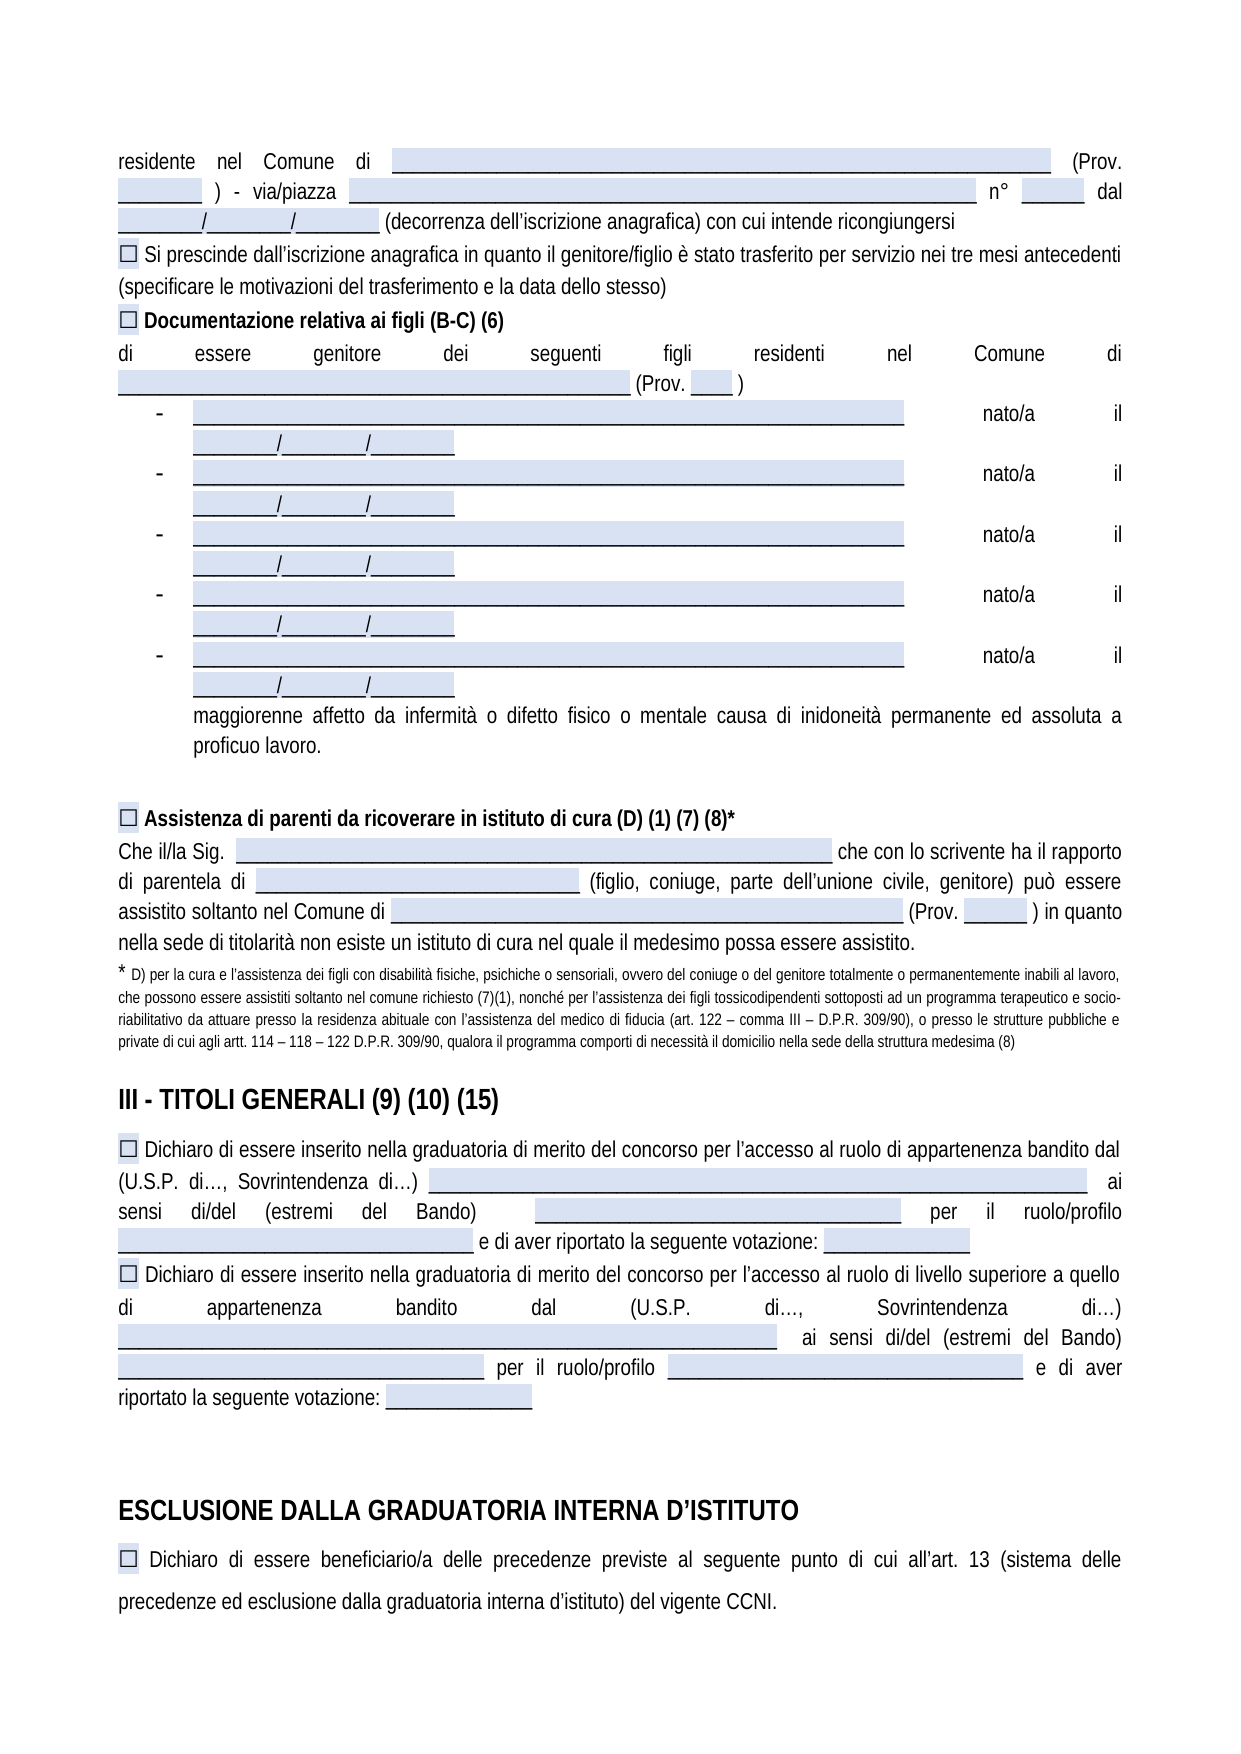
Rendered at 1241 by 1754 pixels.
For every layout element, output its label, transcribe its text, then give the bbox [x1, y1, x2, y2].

list nato/a il [156, 521, 1122, 577]
text Che il/la Sig. che con lo scrivente ha il rapporto di parentela di (figlio, coniuge, parte dell’unione civile, genitore) può essere assistito soltanto nel Comune di in quanto nella sede di titolarità non esiste un istituto di cura nel quale il medesimo possa essere assistito. [118, 838, 1122, 955]
list nato/a il [156, 460, 1122, 517]
list nato/a il [156, 400, 1122, 456]
text ESCLUSIONE DALLA GRADUATORIA INTERNA D’ISTITUTO [118, 1493, 1122, 1527]
text Dichiaro di essere inserito nella graduatoria di merito del concorso per l’accesso al ruolo di appartenenza bandito dal (U.S.P. di…, Sovrintendenza di…) ai sensi di/del (estremi del Bando) per il ruolo/profilo e di aver riportato la seguente votazione: [118, 1133, 1122, 1254]
text residente nel Comune di (Prov. ) - via/piazza n° dal (decorrenza dell’iscrizione anagrafica) con cui intende ricongiungersi [118, 148, 1122, 234]
list nato/a il [156, 581, 1122, 638]
text Dichiaro di essere beneficiario/a delle precedenze previste al seguente punto di cui all’art. 13 (sistema delle precedenze ed esclusione dalla graduatoria interna d’istituto) del vigente CCNI. [118, 1543, 1122, 1614]
list maggiorenne affetto da infermità o difetto fisico o mentale causa di inidoneità permanente ed assoluta a proficuo lavoro. [193, 702, 1122, 758]
text di essere genitore dei seguenti figli residenti nel Comune di (Prov. ) [118, 339, 1122, 396]
text Si prescinde dall’iscrizione anagrafica in quanto il genitore/figlio è stato trasferito per servizio nei tre mesi antecedenti (specificare le motivazioni del trasferimento e la data dello stesso) [118, 238, 1122, 300]
text * D) per la cura e l’assistenza dei figli con disabilità fisiche, psichiche o sensoriali, ovvero del coniuge o del genitore totalmente o permanentemente inabili al lavoro, che possono essere assistiti soltanto nel comune richiesto (7)(1), nonché per l’assistenza dei figli tossicodipendenti sottoposti ad un programma terapeutico e socio-riabilitativo da attuare presso la residenza abituale con l’assistenza del medico di fiducia (art. 122 – comma III – D.P.R. 309/90), o presso le strutture pubbliche e private di cui agli artt. 114 – 118 – 122 D.P.R. 309/90, qualora il programma comporti di necessità il domicilio nella sede della struttura medesima (8) [118, 959, 1122, 1051]
text Documentazione relativa ai figli (B-C) (6) [118, 303, 1122, 335]
list nato/a il [156, 642, 1122, 698]
text III - TITOLI GENERALI (9) (10) (15) [118, 1082, 1122, 1116]
text Assistenza di parenti da ricoverare in istituto di cura (D) (1) (7) (8)* [139, 802, 1122, 833]
text Dichiaro di essere inserito nella graduatoria di merito del concorso per l’accesso al ruolo di livello superiore a quello di appartenenza bandito dal (U.S.P. di…, Sovrintendenza di…) ai sensi di/del (estremi del Bando) per il ruolo/profilo e di aver riportato la seguente votazione: [118, 1258, 1122, 1410]
